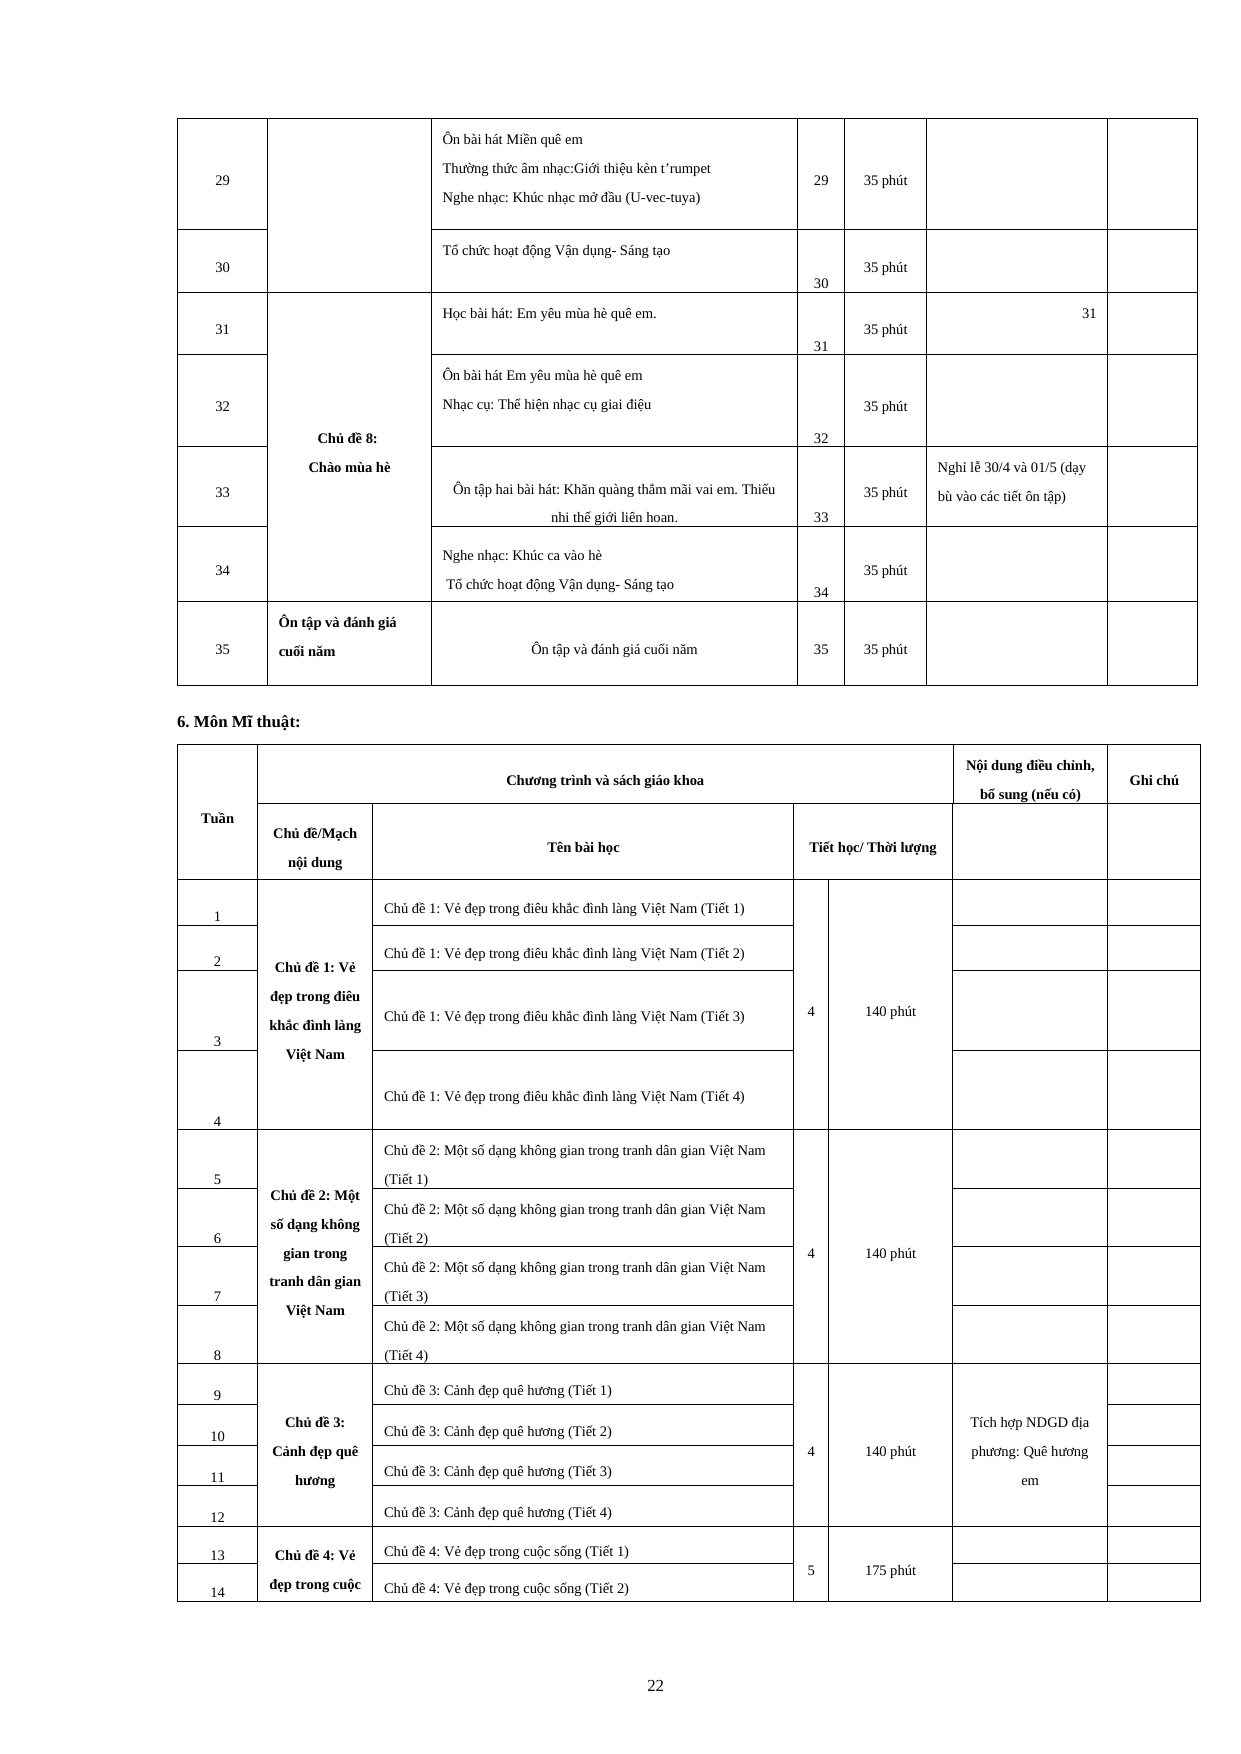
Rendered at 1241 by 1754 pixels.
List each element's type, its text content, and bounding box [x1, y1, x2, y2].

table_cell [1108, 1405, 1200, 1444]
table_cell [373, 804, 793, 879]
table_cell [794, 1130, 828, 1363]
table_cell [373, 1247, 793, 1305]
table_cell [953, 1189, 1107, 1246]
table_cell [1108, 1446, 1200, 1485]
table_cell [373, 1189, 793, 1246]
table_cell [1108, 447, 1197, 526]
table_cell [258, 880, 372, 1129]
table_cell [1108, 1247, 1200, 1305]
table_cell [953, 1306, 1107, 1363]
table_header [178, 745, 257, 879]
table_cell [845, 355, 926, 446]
text 6. Môn Mĩ thuật: [177, 698, 1134, 732]
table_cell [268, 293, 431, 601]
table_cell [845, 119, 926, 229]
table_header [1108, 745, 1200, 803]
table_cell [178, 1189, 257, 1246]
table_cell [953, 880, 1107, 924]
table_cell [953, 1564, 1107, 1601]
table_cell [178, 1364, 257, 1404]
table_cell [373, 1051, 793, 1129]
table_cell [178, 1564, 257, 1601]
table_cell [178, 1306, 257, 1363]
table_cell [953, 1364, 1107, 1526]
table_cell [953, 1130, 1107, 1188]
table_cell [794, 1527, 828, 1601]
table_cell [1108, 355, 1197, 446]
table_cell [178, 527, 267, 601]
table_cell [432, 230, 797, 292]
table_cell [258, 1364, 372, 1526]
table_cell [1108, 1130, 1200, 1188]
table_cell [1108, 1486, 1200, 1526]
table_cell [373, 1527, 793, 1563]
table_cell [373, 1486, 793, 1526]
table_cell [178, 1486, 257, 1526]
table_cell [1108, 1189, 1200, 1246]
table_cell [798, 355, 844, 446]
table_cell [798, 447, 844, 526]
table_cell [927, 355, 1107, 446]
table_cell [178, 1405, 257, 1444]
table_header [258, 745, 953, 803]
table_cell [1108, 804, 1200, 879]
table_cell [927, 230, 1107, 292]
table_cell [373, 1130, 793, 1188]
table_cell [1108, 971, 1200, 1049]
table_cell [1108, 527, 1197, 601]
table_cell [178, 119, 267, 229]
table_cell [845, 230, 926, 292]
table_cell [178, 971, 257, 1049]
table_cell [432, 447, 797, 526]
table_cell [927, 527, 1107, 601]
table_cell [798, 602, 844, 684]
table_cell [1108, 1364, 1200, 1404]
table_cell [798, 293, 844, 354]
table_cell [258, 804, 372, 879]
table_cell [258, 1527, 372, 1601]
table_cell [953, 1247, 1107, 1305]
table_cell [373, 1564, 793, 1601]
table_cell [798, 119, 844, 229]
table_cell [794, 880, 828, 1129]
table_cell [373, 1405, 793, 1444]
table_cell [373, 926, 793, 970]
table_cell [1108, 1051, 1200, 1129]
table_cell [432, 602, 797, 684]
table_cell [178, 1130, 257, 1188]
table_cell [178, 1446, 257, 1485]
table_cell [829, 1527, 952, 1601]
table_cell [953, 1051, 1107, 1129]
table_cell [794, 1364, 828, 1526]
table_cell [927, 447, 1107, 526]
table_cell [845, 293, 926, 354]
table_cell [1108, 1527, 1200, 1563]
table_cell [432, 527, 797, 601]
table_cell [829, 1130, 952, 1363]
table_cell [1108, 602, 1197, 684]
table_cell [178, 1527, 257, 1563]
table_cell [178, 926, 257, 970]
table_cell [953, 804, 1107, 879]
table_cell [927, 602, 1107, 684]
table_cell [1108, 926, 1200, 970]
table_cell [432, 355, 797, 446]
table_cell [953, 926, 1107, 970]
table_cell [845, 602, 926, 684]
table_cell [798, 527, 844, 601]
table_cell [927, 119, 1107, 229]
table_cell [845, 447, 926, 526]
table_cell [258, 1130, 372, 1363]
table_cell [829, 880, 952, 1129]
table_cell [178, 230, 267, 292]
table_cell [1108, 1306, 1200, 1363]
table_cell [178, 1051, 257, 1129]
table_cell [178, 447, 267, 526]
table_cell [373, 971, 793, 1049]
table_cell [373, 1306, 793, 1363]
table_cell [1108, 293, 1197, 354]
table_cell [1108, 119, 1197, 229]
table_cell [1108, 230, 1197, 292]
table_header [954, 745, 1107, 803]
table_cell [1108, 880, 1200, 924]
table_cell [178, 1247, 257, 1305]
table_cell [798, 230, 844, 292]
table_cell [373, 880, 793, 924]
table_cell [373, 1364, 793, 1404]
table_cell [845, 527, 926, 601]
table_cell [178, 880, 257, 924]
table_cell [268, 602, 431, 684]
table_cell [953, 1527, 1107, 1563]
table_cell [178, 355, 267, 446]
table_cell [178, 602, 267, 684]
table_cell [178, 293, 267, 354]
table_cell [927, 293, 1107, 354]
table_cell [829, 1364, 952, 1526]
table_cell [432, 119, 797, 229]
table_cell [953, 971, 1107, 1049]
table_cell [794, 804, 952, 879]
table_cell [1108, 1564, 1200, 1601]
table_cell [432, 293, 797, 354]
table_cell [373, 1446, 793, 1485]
